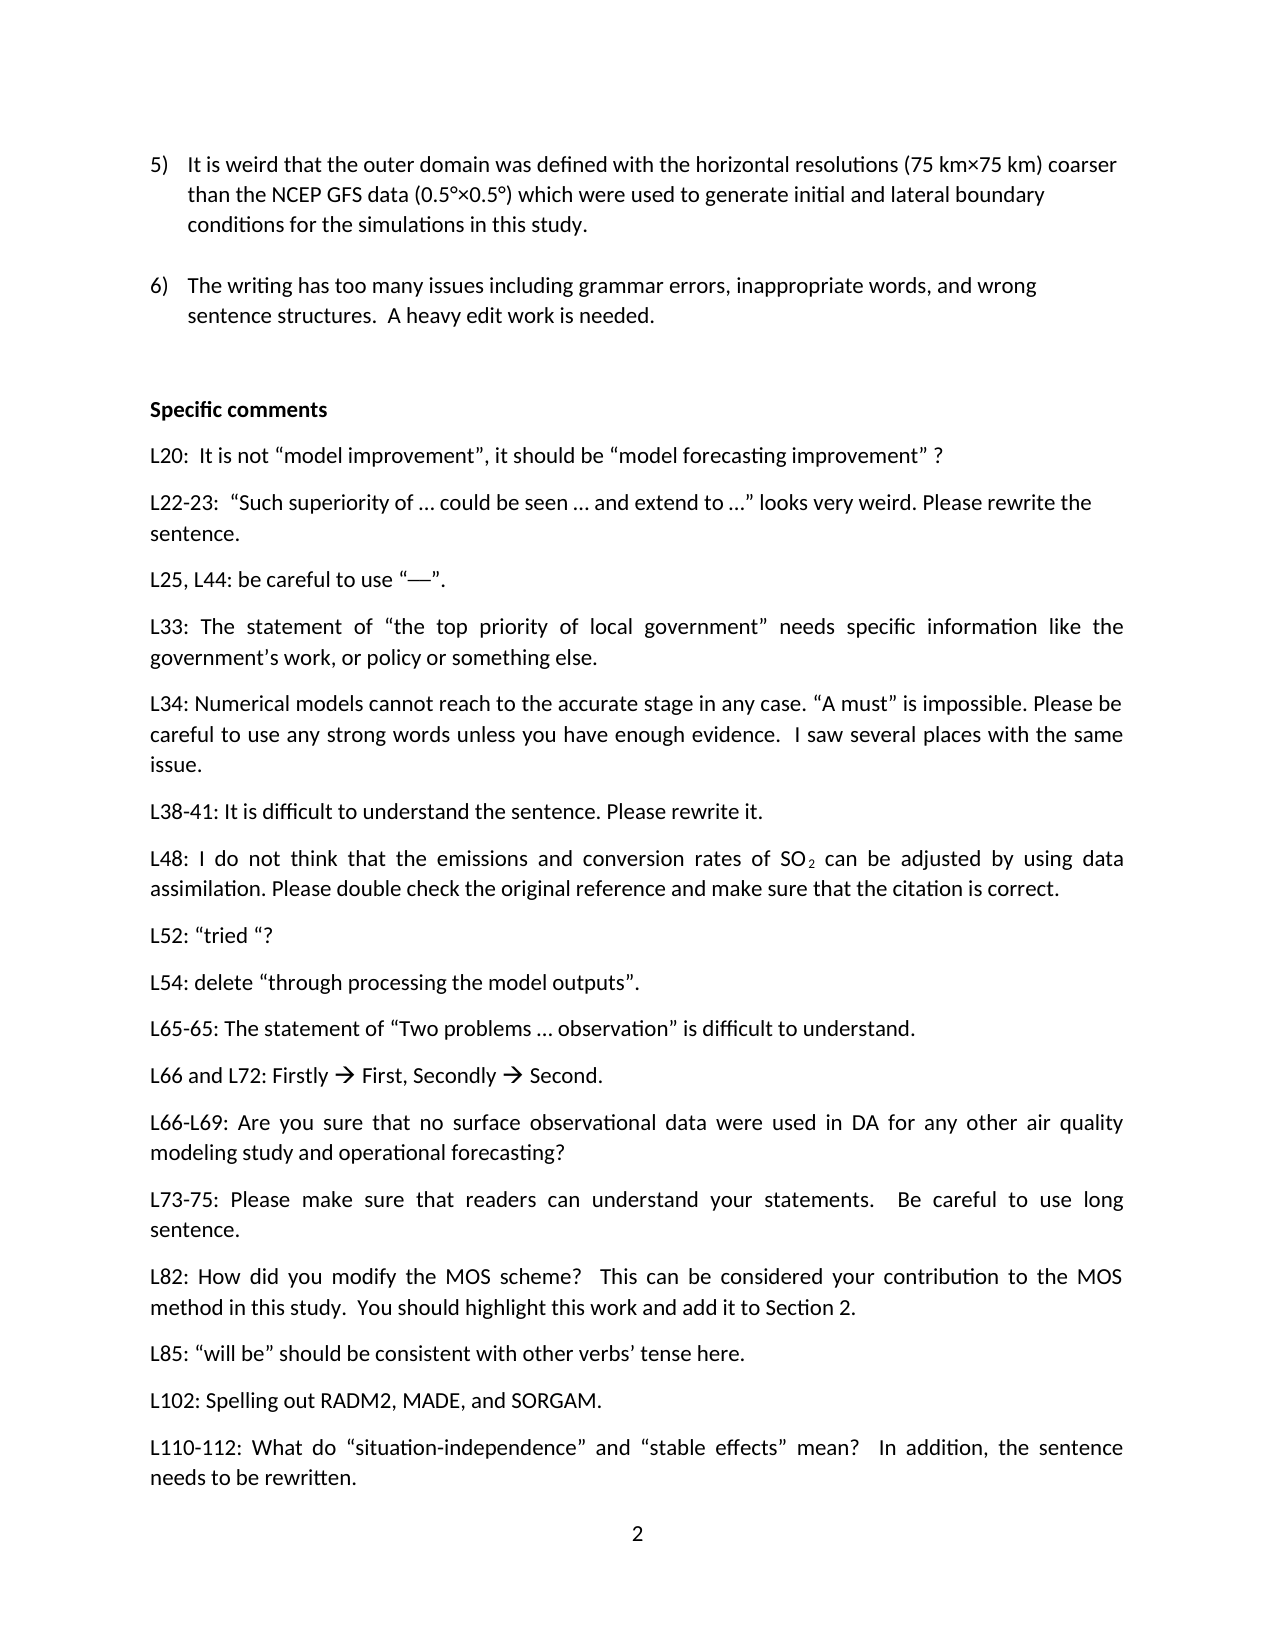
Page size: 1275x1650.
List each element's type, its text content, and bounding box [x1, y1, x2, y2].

text L65-65: The statement of “Two problems … observation” is difficult to understand. [150, 1014, 1125, 1043]
text L22-23: “Such superiority of … could be seen … and extend to …” looks very weird. Please rewrite the sentence. [150, 488, 1125, 547]
text L38-41: It is difficult to understand the sentence. Please rewrite it. [150, 797, 1125, 825]
list The writing has too many issues including grammar errors, inappropriate words, and wrong sentence structures. A heavy edit work is needed. [150, 271, 1125, 329]
text L66 and L72: Firstly First, Secondly Second. [150, 1061, 1125, 1089]
text L102: Spelling out RADM2, MADE, and SORGAM. [150, 1386, 1125, 1414]
text Specific comments [150, 395, 1125, 423]
text L33: The statement of “the top priority of local government” needs specific information like the government’s work, or policy or something else. [150, 612, 1125, 671]
text L66-L69: Are you sure that no surface observational data were used in DA for any other air quality modeling study and operational forecasting? [150, 1108, 1125, 1167]
text L82: How did you modify the MOS scheme? This can be considered your contribution to the MOS method in this study. You should highlight this work and add it to Section 2. [150, 1262, 1125, 1321]
text L110-112: What do “situation-independence” and “stable effects” mean? In addition, the sentence needs to be rewritten. [150, 1433, 1125, 1492]
text L73-75: Please make sure that readers can understand your statements. Be careful to use long sentence. [150, 1185, 1125, 1244]
text L34: Numerical models cannot reach to the accurate stage in any case. “A must” is impossible. Please be careful to use any strong words unless you have enough evidence. I saw several places with the same issue. [150, 689, 1125, 778]
text L85: “will be” should be consistent with other verbs’ tense here. [150, 1339, 1125, 1368]
text L48: I do not think that the emissions and conversion rates of SO2 can be adjusted by using data assimilation. Please double check the original reference and make sure that the citation is correct. [150, 844, 1125, 902]
text L25, L44: be careful to use “──”. [150, 566, 1125, 594]
list It is weird that the outer domain was defined with the horizontal resolutions (75 km×75 km) coarser than the NCEP GFS data (0.5°×0.5°) which were used to generate initial and lateral boundary conditions for the simulations in this study. [150, 150, 1125, 238]
text L52: “tried “? [150, 921, 1125, 949]
text L54: delete “through processing the model outputs”. [150, 968, 1125, 996]
text L20: It is not “model improvement”, it should be “model forecasting improvement” ? [150, 442, 1125, 470]
